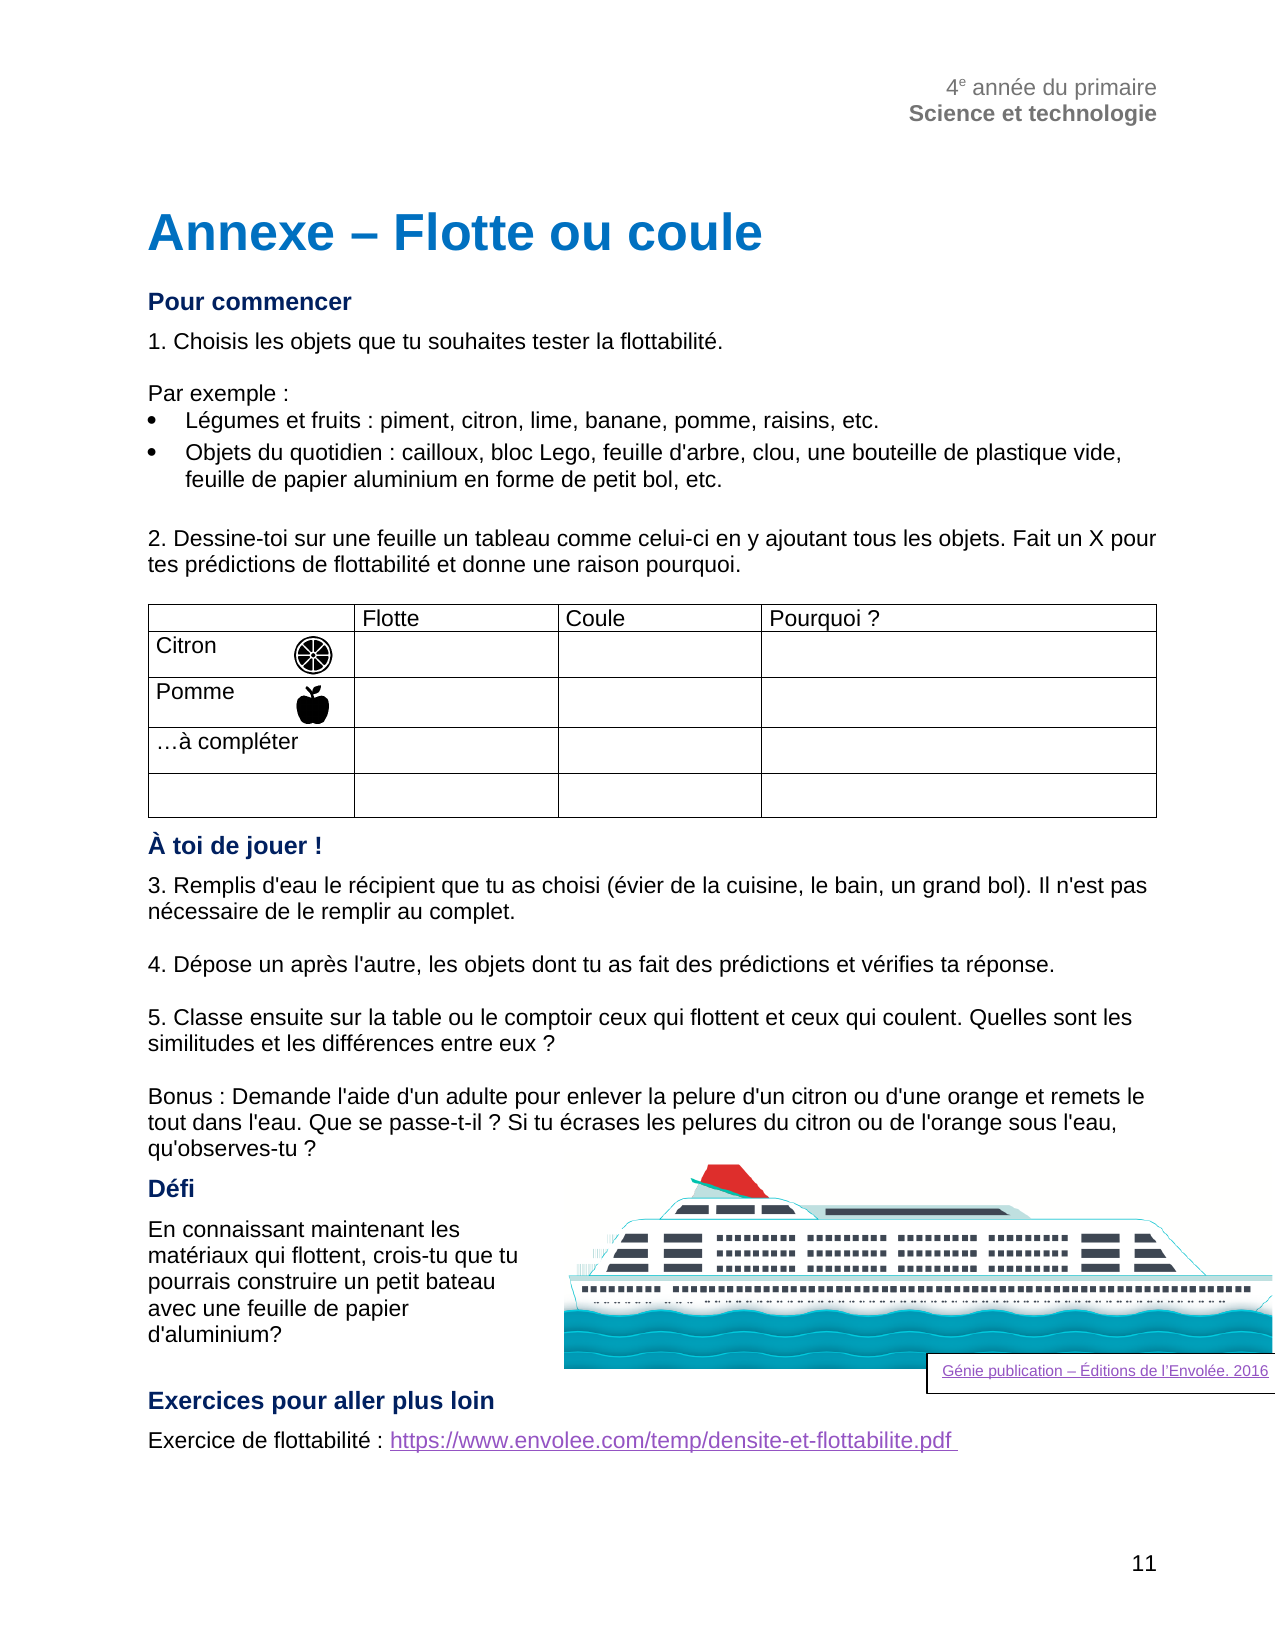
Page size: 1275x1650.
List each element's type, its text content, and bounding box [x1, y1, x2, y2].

table_cell [559, 774, 761, 817]
text 4. Dépose un après l'autre, les objets dont tu as fait des prédictions et vérifies ta réponse. [148, 951, 1157, 977]
table_cell Citron [149, 632, 354, 677]
table_cell [762, 774, 1156, 817]
table_cell [762, 678, 1156, 727]
table_header Coule [559, 605, 761, 631]
text Science et technologie [148, 100, 1157, 127]
text Bonus : Demande l'aide d'un adulte pour enlever la pelure d'un citron ou d'une orange et remets le tout dans l'eau. Que se passe-t-il ? Si tu écrases les pelures du citron ou de l'orange sous l'eau, qu'observes-tu ? [148, 1083, 1157, 1162]
picture [564, 1152, 1273, 1369]
table_cell [149, 774, 354, 817]
table_cell [355, 728, 558, 773]
text Défi [148, 1174, 564, 1203]
text Exercices pour aller plus loin [148, 1386, 1157, 1415]
table_cell [355, 632, 558, 677]
text 5. Classe ensuite sur la table ou le comptoir ceux qui flottent et ceux qui coulent. Quelles sont les similitudes et les différences entre eux ? [148, 1004, 1157, 1056]
table_cell [762, 728, 1156, 773]
table_header [149, 605, 354, 631]
table_cell [355, 774, 558, 817]
table_cell [355, 678, 558, 727]
text Par exemple : [148, 380, 1157, 407]
table_cell [559, 728, 761, 773]
text Annexe – Flotte ou coule [148, 202, 1157, 261]
picture [290, 632, 335, 676]
table_header Pourquoi ? [762, 605, 1156, 631]
text 1. Choisis les objets que tu souhaites tester la flottabilité. [148, 328, 1157, 354]
text Légumes et fruits : piment, citron, lime, banane, pomme, raisins, etc. [148, 407, 1157, 433]
table_header Flotte [355, 605, 558, 631]
table_cell Pomme [149, 678, 354, 727]
table_cell [559, 632, 761, 677]
text Exercice de flottabilité : https://www.envolee.com/temp/densite-et-flottabilite.pdf [148, 1427, 1157, 1454]
picture [291, 681, 332, 725]
text 2. Dessine-toi sur une feuille un tableau comme celui-ci en y ajoutant tous les objets. Fait un X pour tes prédictions de flottabilité et donne une raison pourquoi. [148, 525, 1157, 577]
text Objets du quotidien : cailloux, bloc Lego, feuille d'arbre, clou, une bouteille de plastique vide, feuille de papier aluminium en forme de petit bol, etc. [148, 439, 1157, 492]
text En connaissant maintenant les matériaux qui flottent, crois-tu que tu pourrais construire un petit bateau avec une feuille de papier d'aluminium? [148, 1216, 564, 1347]
text 3. Remplis d'eau le récipient que tu as choisi (évier de la cuisine, le bain, un grand bol). Il n'est pas nécessaire de le remplir au complet. [148, 872, 1157, 924]
text Pour commencer [148, 286, 1157, 315]
table_cell [762, 632, 1156, 677]
table_cell …à compléter [149, 728, 354, 773]
text À toi de jouer ! [148, 831, 1157, 859]
table_cell [559, 678, 761, 727]
